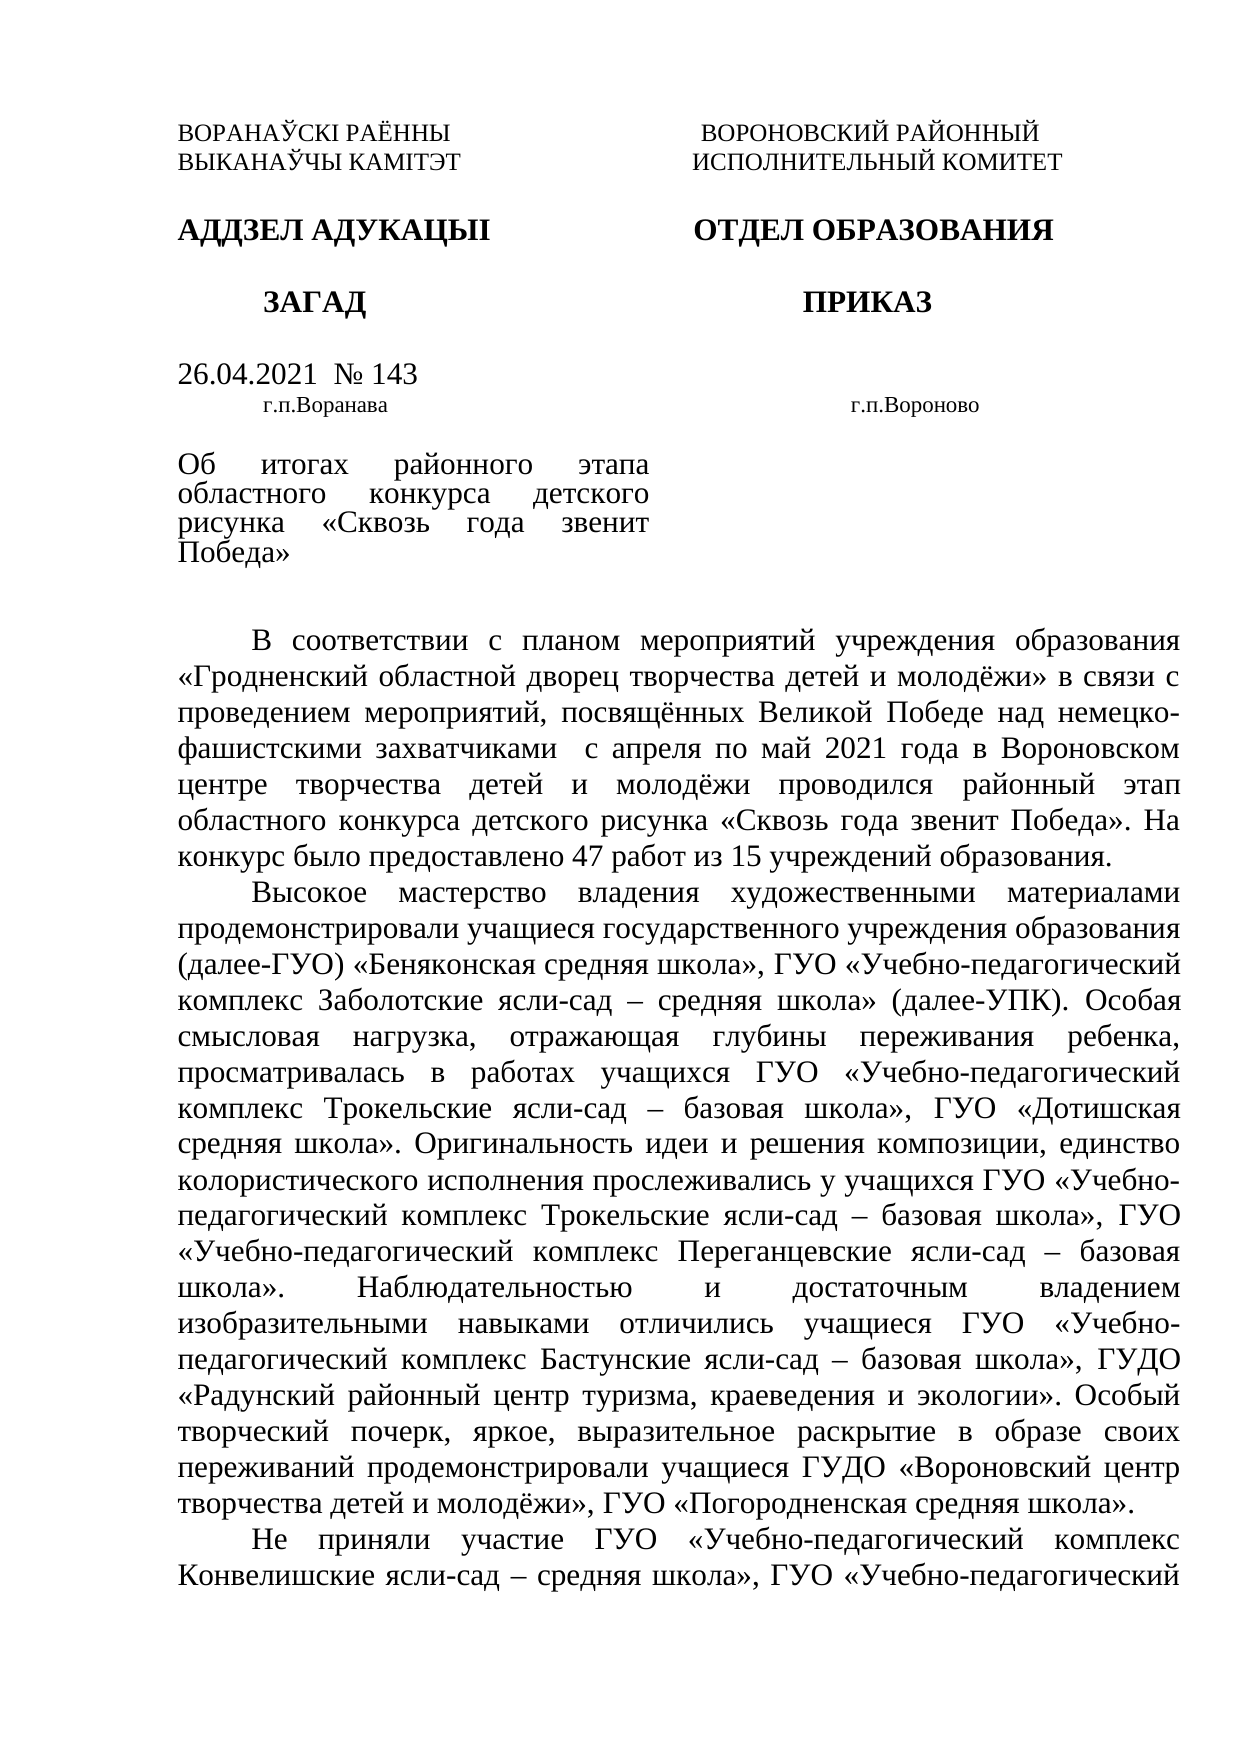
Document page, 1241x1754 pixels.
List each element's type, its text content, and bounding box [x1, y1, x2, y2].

text г.п.Воранава г.п.Вороново [177, 391, 1181, 418]
text ВЫКАНАЎЧЫ КАМІТЭТ ИСПОЛНИТЕЛЬНЫЙ КОМИТЕТ [177, 147, 1181, 176]
text 26.04.2021 № 143 [177, 355, 1181, 391]
text ЗАГАД ПРИКАЗ [177, 283, 1181, 319]
text В соответствии с планом мероприятий учреждения образования «Гродненский областной дворец творчества детей и молодёжи» в связи с проведением мероприятий, посвящённых Великой Победе над немецко-фашистскими захватчиками с апреля по май 2021 года в Вороновском центре творчества детей и молодёжи проводился районный этап областного конкурса детского рисунка «Сквозь года звенит Победа». На конкурс было предоставлено 47 работ из 15 учреждений образования. [177, 622, 1181, 873]
text АДДЗЕЛ АДУКАЦЫІ ОТДЕЛ ОБРАЗОВАНИЯ [177, 212, 1181, 247]
text Высокое мастерство владения художественными материалами продемонстрировали учащиеся государственного учреждения образования (далее-ГУО) «Беняконская средняя школа», ГУО «Учебно-педагогический комплекс Заболотские ясли-сад – средняя школа» (далее-УПК). Особая смысловая нагрузка, отражающая глубины переживания ребенка, просматривалась в работах учащихся ГУО «Учебно-педагогический комплекс Трокельские ясли-сад – базовая школа», ГУО «Дотишская средняя школа». Оригинальность идеи и решения композиции, единство колористического исполнения прослеживались у учащихся ГУО «Учебно-педагогический комплекс Трокельские ясли-сад – базовая школа», ГУО «Учебно-педагогический комплекс Переганцевские ясли-сад – базовая школа». Наблюдательностью и достаточным владением изобразительными навыками отличились учащиеся ГУО «Учебно-педагогический комплекс Бастунские ясли-сад – базовая школа», ГУДО «Радунский районный центр туризма, краеведения и экологии». Особый творческий почерк, яркое, выразительное раскрытие в образе своих переживаний продемонстрировали учащиеся ГУДО «Вороновский центр творчества детей и молодёжи», ГУО «Погородненская средняя школа». [177, 873, 1181, 1520]
text Об итогах районного этапа областного конкурса детского рисунка «Сквозь года звенит Победа» [177, 451, 649, 568]
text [177, 1520, 1181, 1592]
text ВОРАНАЎСКІ РАЁННЫ ВОРОНОВСКИЙ РАЙОННЫЙ [177, 118, 1181, 147]
